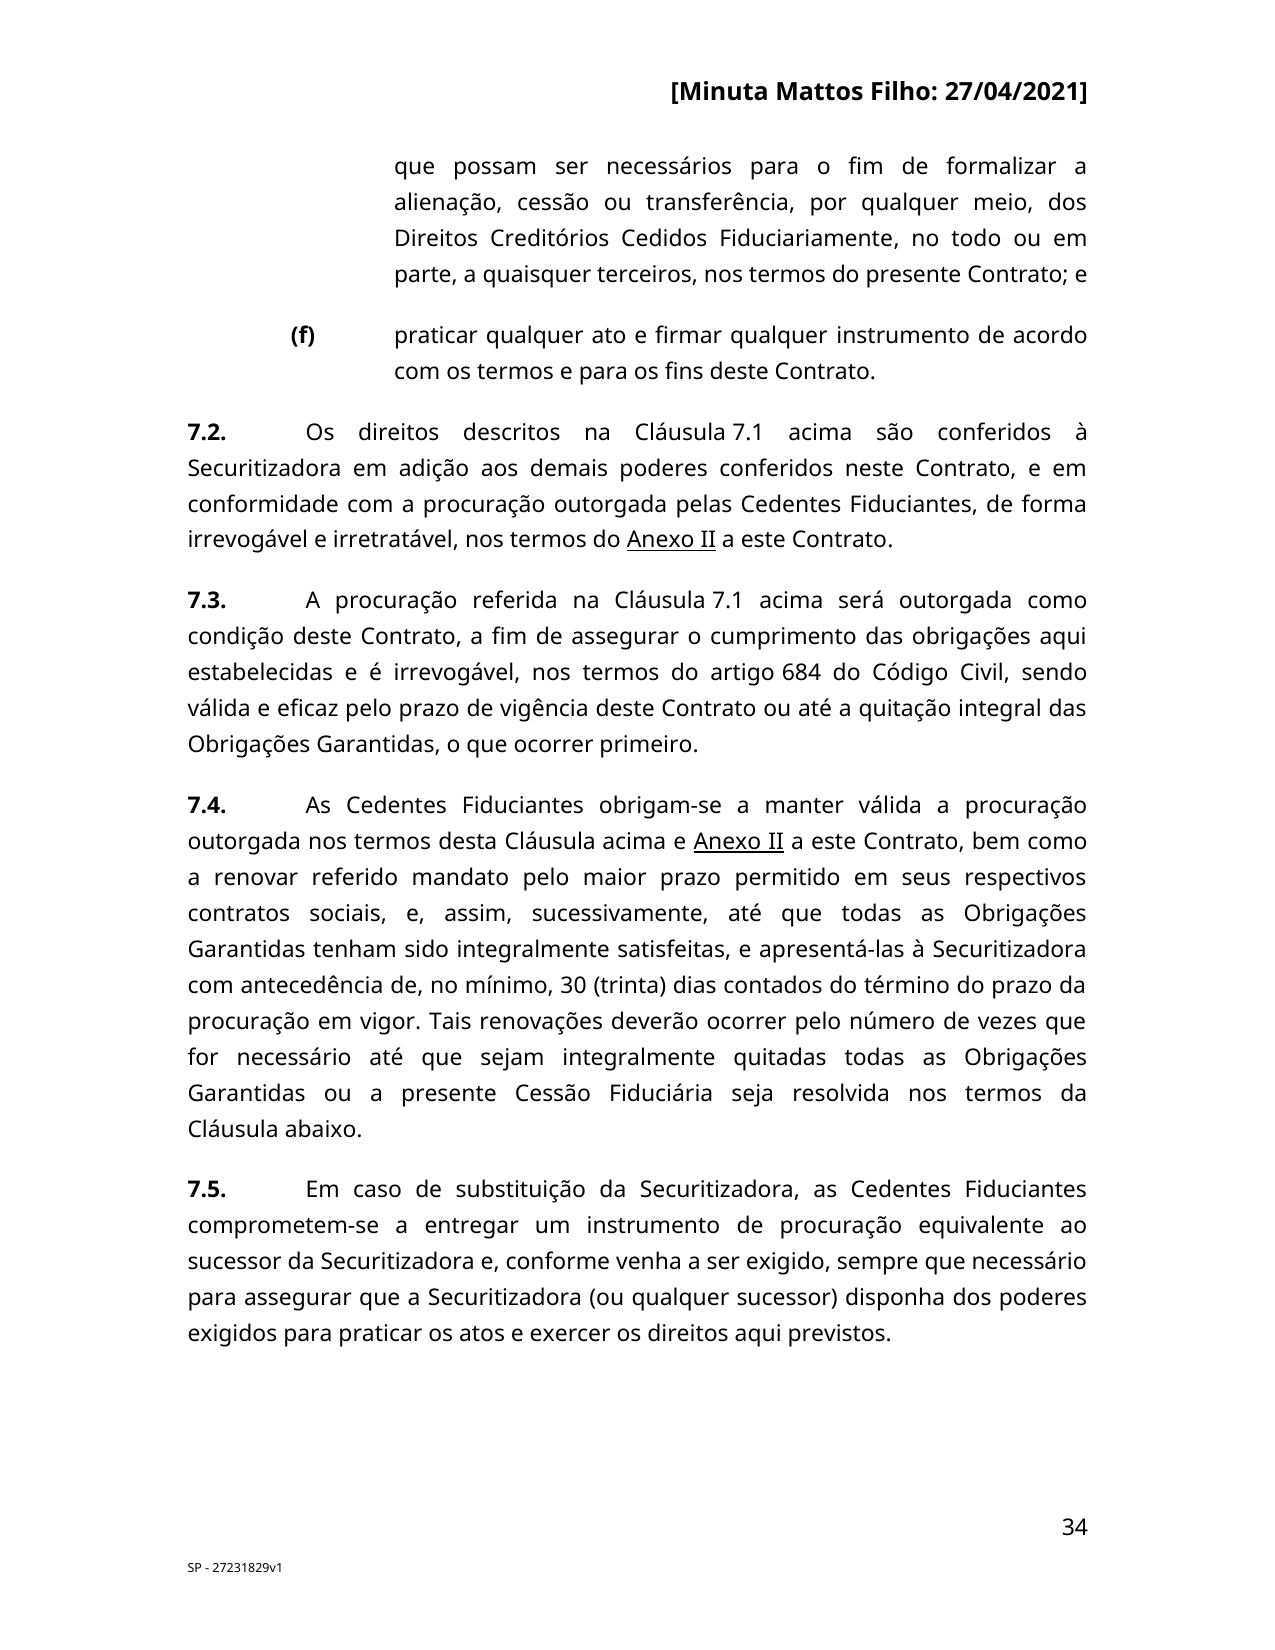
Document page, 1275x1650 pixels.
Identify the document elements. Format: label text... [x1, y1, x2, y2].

list Em caso de substituição da Securitizadora, as Cedentes Fiduciantes comprometem-se a entregar um instrumento de procuração equivalente ao sucessor da Securitizadora e, conforme venha a ser exigido, sempre que necessário para assegurar que a Securitizadora (ou qualquer sucessor) disponha dos poderes exigidos para praticar os atos e exercer os direitos aqui previstos. [187, 1173, 1088, 1348]
list As Cedentes Fiduciantes obrigam-se a manter válida a procuração outorgada nos termos desta Cláusula 7 acima e Anexo II a este Contrato, bem como a renovar referido mandato pelo maior prazo permitido em seus respectivos contratos sociais, e, assim, sucessivamente, até que todas as Obrigações Garantidas tenham sido integralmente satisfeitas, e apresentá-las à Securitizadora com antecedência de, no mínimo, 30 (trinta) dias contados do término do prazo da procuração em vigor. Tais renovações deverão ocorrer pelo número de vezes que for necessário até que sejam integralmente quitadas todas as Obrigações Garantidas ou a presente Cessão Fiduciária seja resolvida nos termos da Cláusula 8 abaixo. [187, 789, 1088, 1144]
list praticar qualquer ato e firmar qualquer instrumento de acordo com os termos e para os fins deste Contrato. [291, 319, 1088, 386]
list A procuração referida na Cláusula 7.1 acima será outorgada como condição deste Contrato, a fim de assegurar o cumprimento das obrigações aqui estabelecidas e é irrevogável, nos termos do artigo 684 do Código Civil, sendo válida e eficaz pelo prazo de vigência deste Contrato ou até a quitação integral das Obrigações Garantidas, o que ocorrer primeiro. [187, 584, 1088, 759]
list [291, 150, 1088, 289]
list Os direitos descritos na Cláusula 7.1 acima são conferidos à Securitizadora em adição aos demais poderes conferidos neste Contrato, e em conformidade com a procuração outorgada pelas Cedentes Fiduciantes, de forma irrevogável e irretratável, nos termos do Anexo II a este Contrato. [187, 416, 1088, 555]
